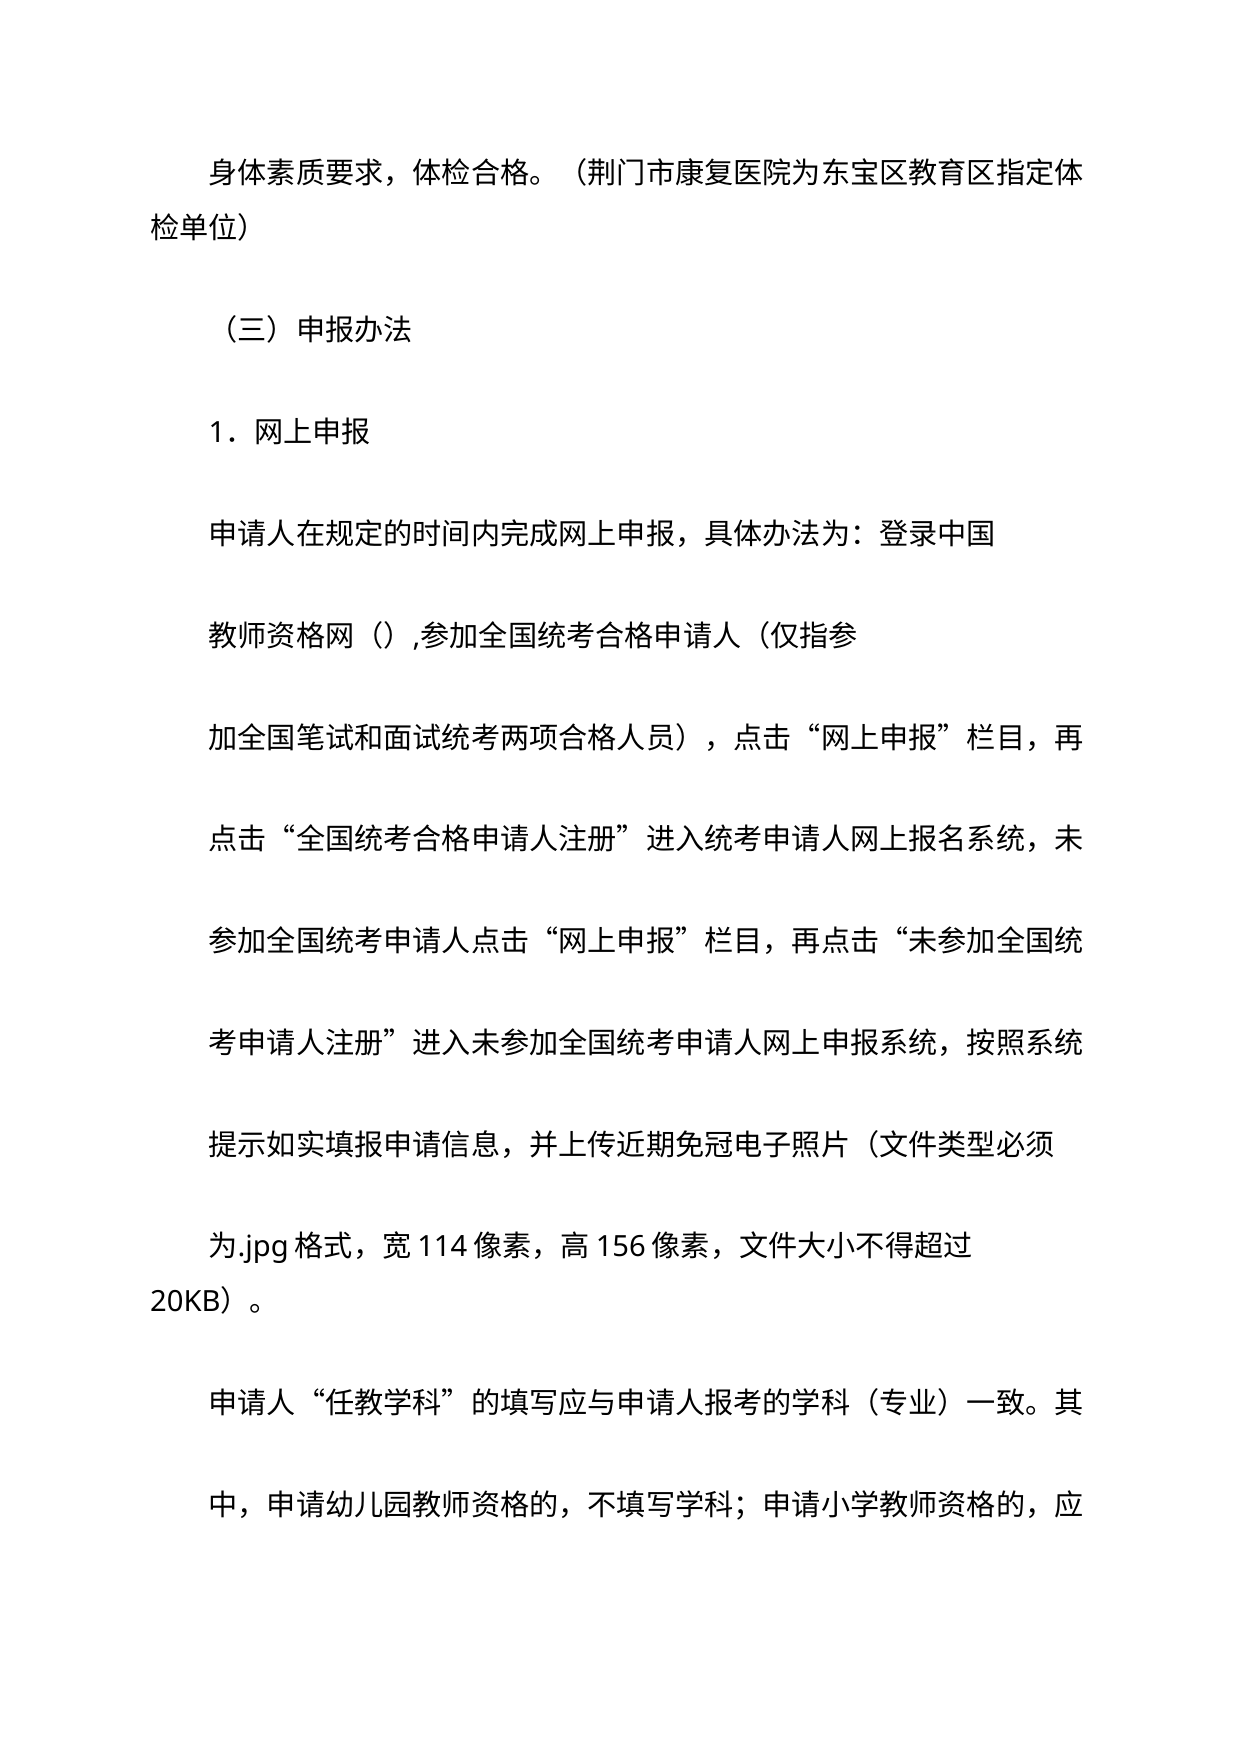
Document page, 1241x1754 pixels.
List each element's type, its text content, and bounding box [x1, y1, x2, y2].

text 1．网上申报 [150, 408, 1090, 451]
text 身体素质要求，体检合格。（荆门市康复医院为东宝区教育区指定体检单位） [150, 150, 1090, 247]
text 点击“全国统考合格申请人注册”进入统考申请人网上报名系统，未 [150, 816, 1090, 858]
text 加全国笔试和面试统考两项合格人员），点击“网上申报”栏目，再 [150, 714, 1090, 756]
text 申请人“任教学科”的填写应与申请人报考的学科（专业）一致。其 [150, 1380, 1090, 1422]
text 为.jpg格式，宽114像素，高156像素，文件大小不得超过20KB）。 [150, 1223, 1090, 1320]
text 中，申请幼儿园教师资格的，不填写学科；申请小学教师资格的，应 [150, 1482, 1090, 1524]
text （三）申报办法 [150, 307, 1090, 349]
text 申请人在规定的时间内完成网上申报，具体办法为：登录中国 [150, 510, 1090, 553]
text 参加全国统考申请人点击“网上申报”栏目，再点击“未参加全国统 [150, 918, 1090, 960]
text 考申请人注册”进入未参加全国统考申请人网上申报系统，按照系统 [150, 1019, 1090, 1062]
text 提示如实填报申请信息，并上传近期免冠电子照片（文件类型必须 [150, 1121, 1090, 1163]
text 教师资格网（）,参加全国统考合格申请人（仅指参 [150, 612, 1090, 654]
